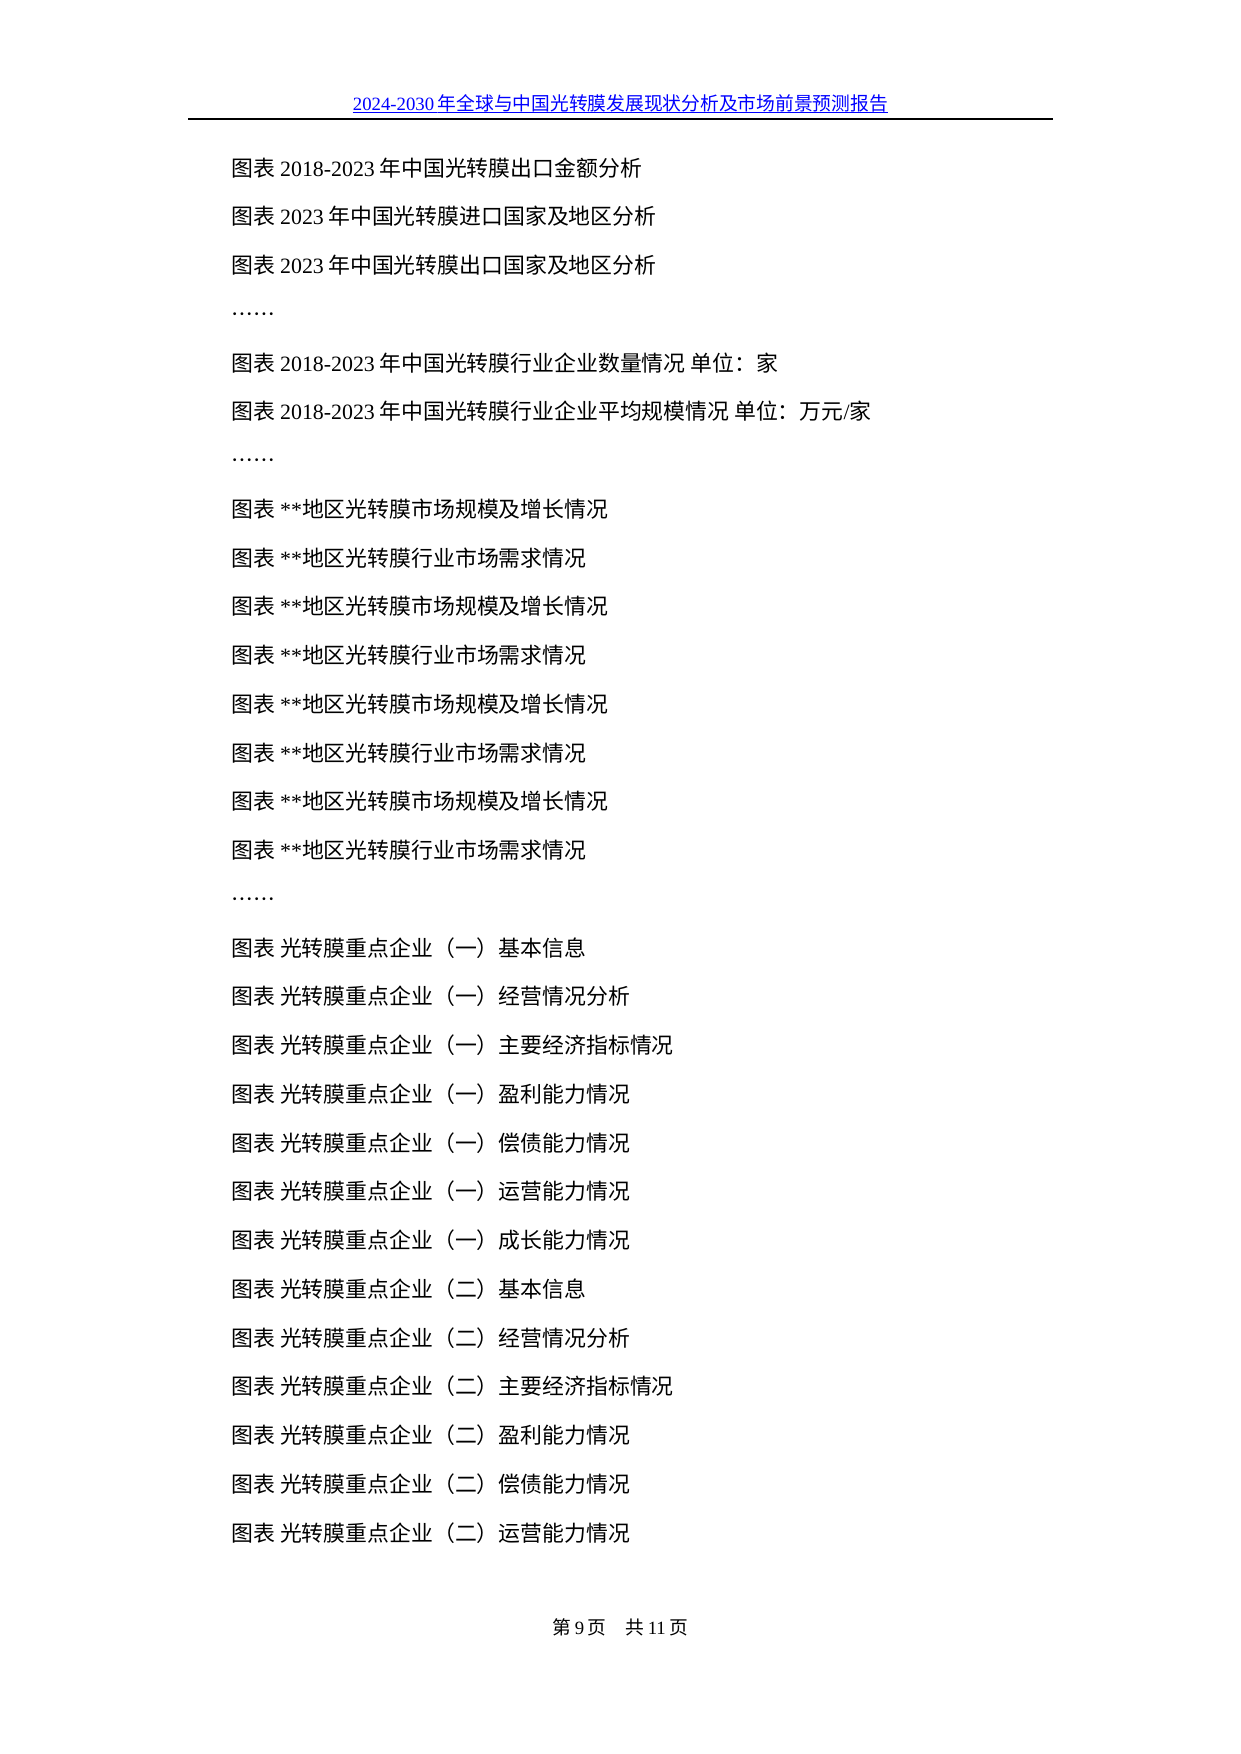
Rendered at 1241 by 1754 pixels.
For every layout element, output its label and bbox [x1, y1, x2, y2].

text [187, 150, 1053, 1548]
